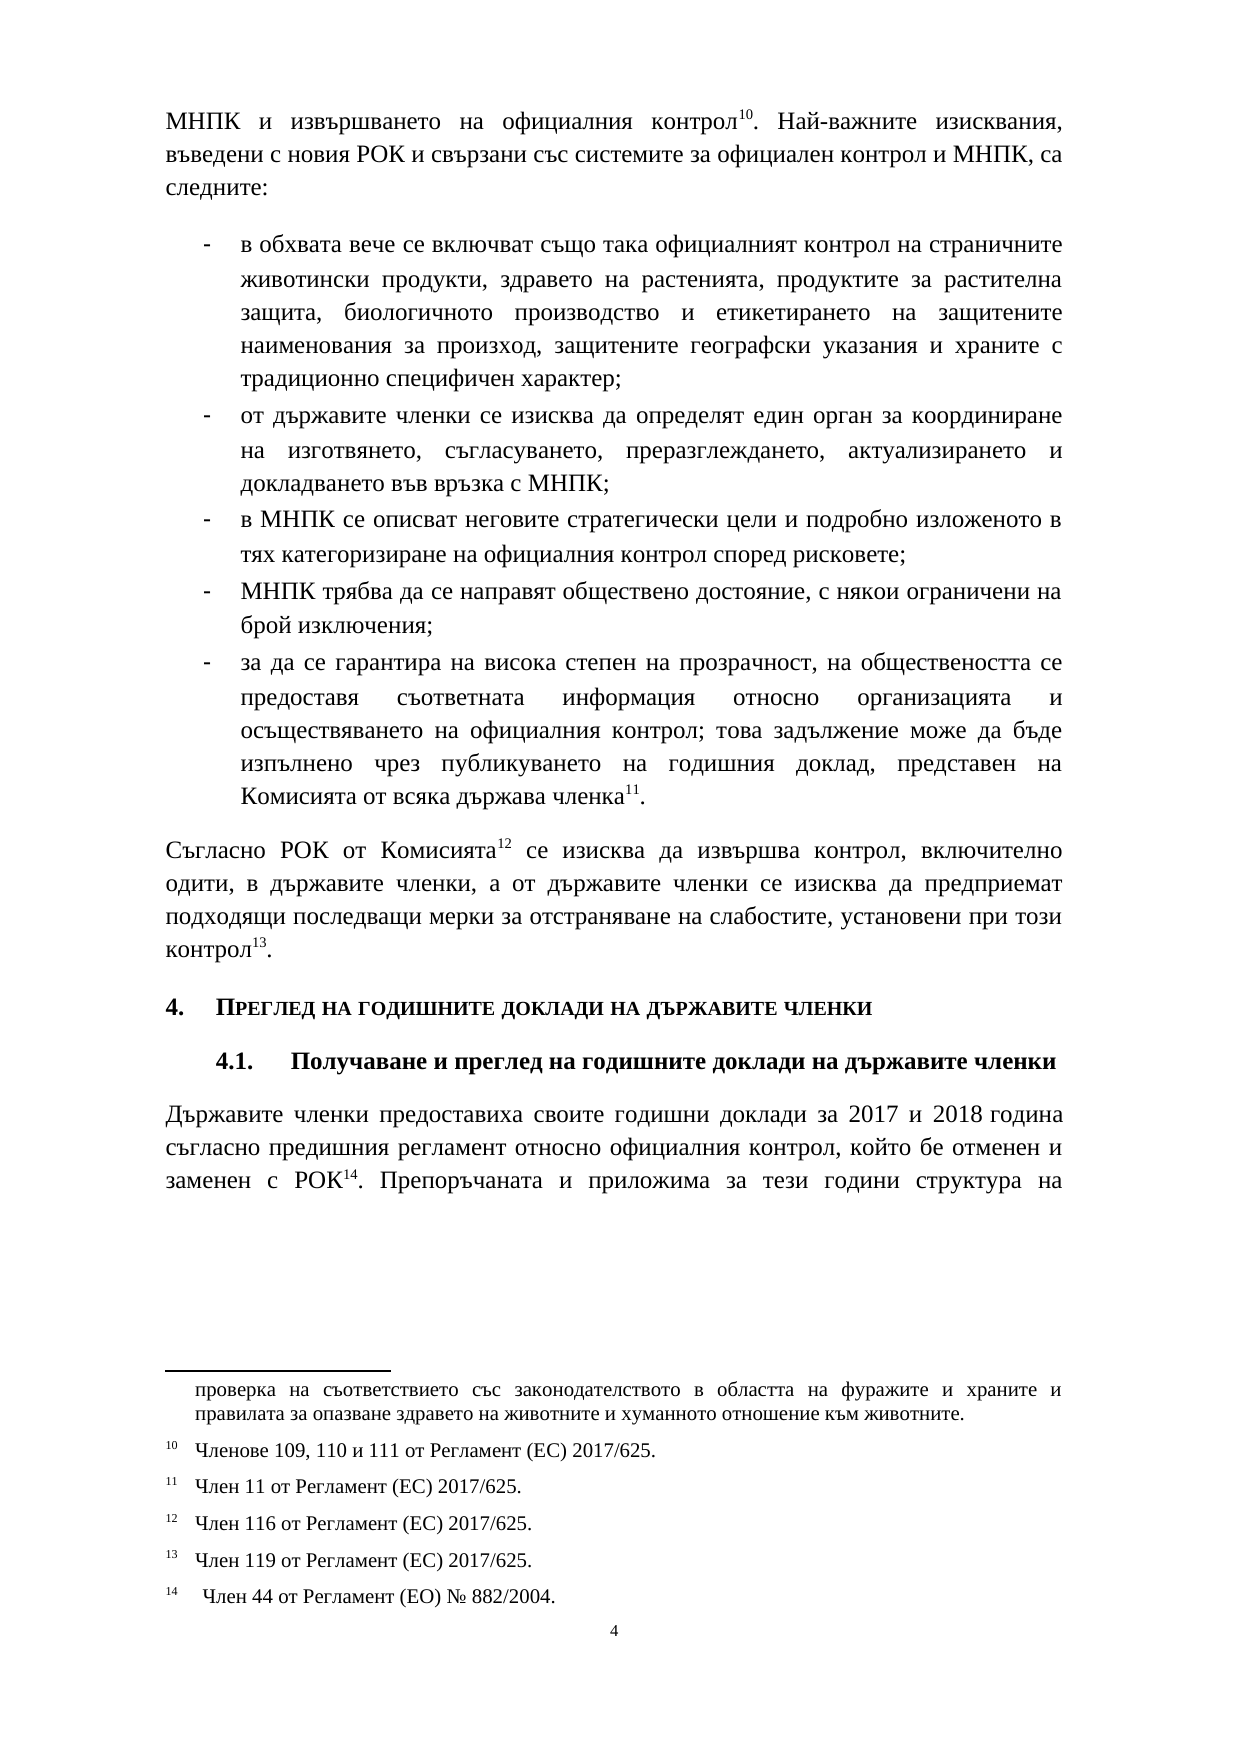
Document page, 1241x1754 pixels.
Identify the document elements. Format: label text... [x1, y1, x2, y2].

list МНПК трябва да се направят обществено достояние, с някои ограничени на брой изключения; [203, 572, 1063, 639]
list в обхвата вече се включват също така официалният контрол на страничните животински продукти, здравето на растенията, продуктите за растителна защита, биологичното производство и етикетирането на защитените наименования за произход, защитените географски указания и храните с традиционно специфичен характер; [203, 226, 1063, 392]
subtitle Получаване и преглед на годишните доклади на държавите членки [216, 1046, 1063, 1074]
text От 14 декември 2019 г. започнаха да се прилагат промените в законодателството, свързано с тези изисквания, съгласно Регламента относно официалния контрол (РОК). В РОК се описват изискванията по отношение на системите за контрол, МНПК и извършването на официалния контрол. Най-важните изисквания, въведени с новия РОК и свързани със системите за официален контрол и МНПК, са следните: [165, 106, 1063, 201]
list от държавите членки се изисква да определят един орган за координиране на изготвянето, съгласуването, преразглеждането, актуализирането и докладването във връзка с МНПК; [203, 397, 1063, 497]
list за да се гарантира на висока степен на прозрачност, на обществеността се предоставя съответната информация относно организацията и осъществяването на официалния контрол; това задължение може да бъде изпълнено чрез публикуването на годишния доклад, представен на Комисията от всяка държава членка. [203, 644, 1063, 810]
subtitle Преглед на годишните доклади на държавите членки [165, 992, 1063, 1021]
text Държавите членки предоставиха своите годишни доклади за 2017 и 2018 година съгласно предишния регламент относно официалния контрол, който бе отменен и заменен с РОК. Препоръчаната и приложима за тези години структура на докладите, подробно описана в насоките на Комисията, представляваше основата за настоящата оценка. [165, 1099, 1063, 1227]
text Съгласно РОК от Комисията се изисква да извършва контрол, включително одити, в държавите членки, а от държавите членки се изисква да предприемат подходящи последващи мерки за отстраняване на слабостите, установени при този контрол. [165, 835, 1063, 963]
list в МНПК се описват неговите стратегически цели и подробно изложеното в тях категоризиране на официалния контрол според рисковете; [203, 501, 1063, 568]
